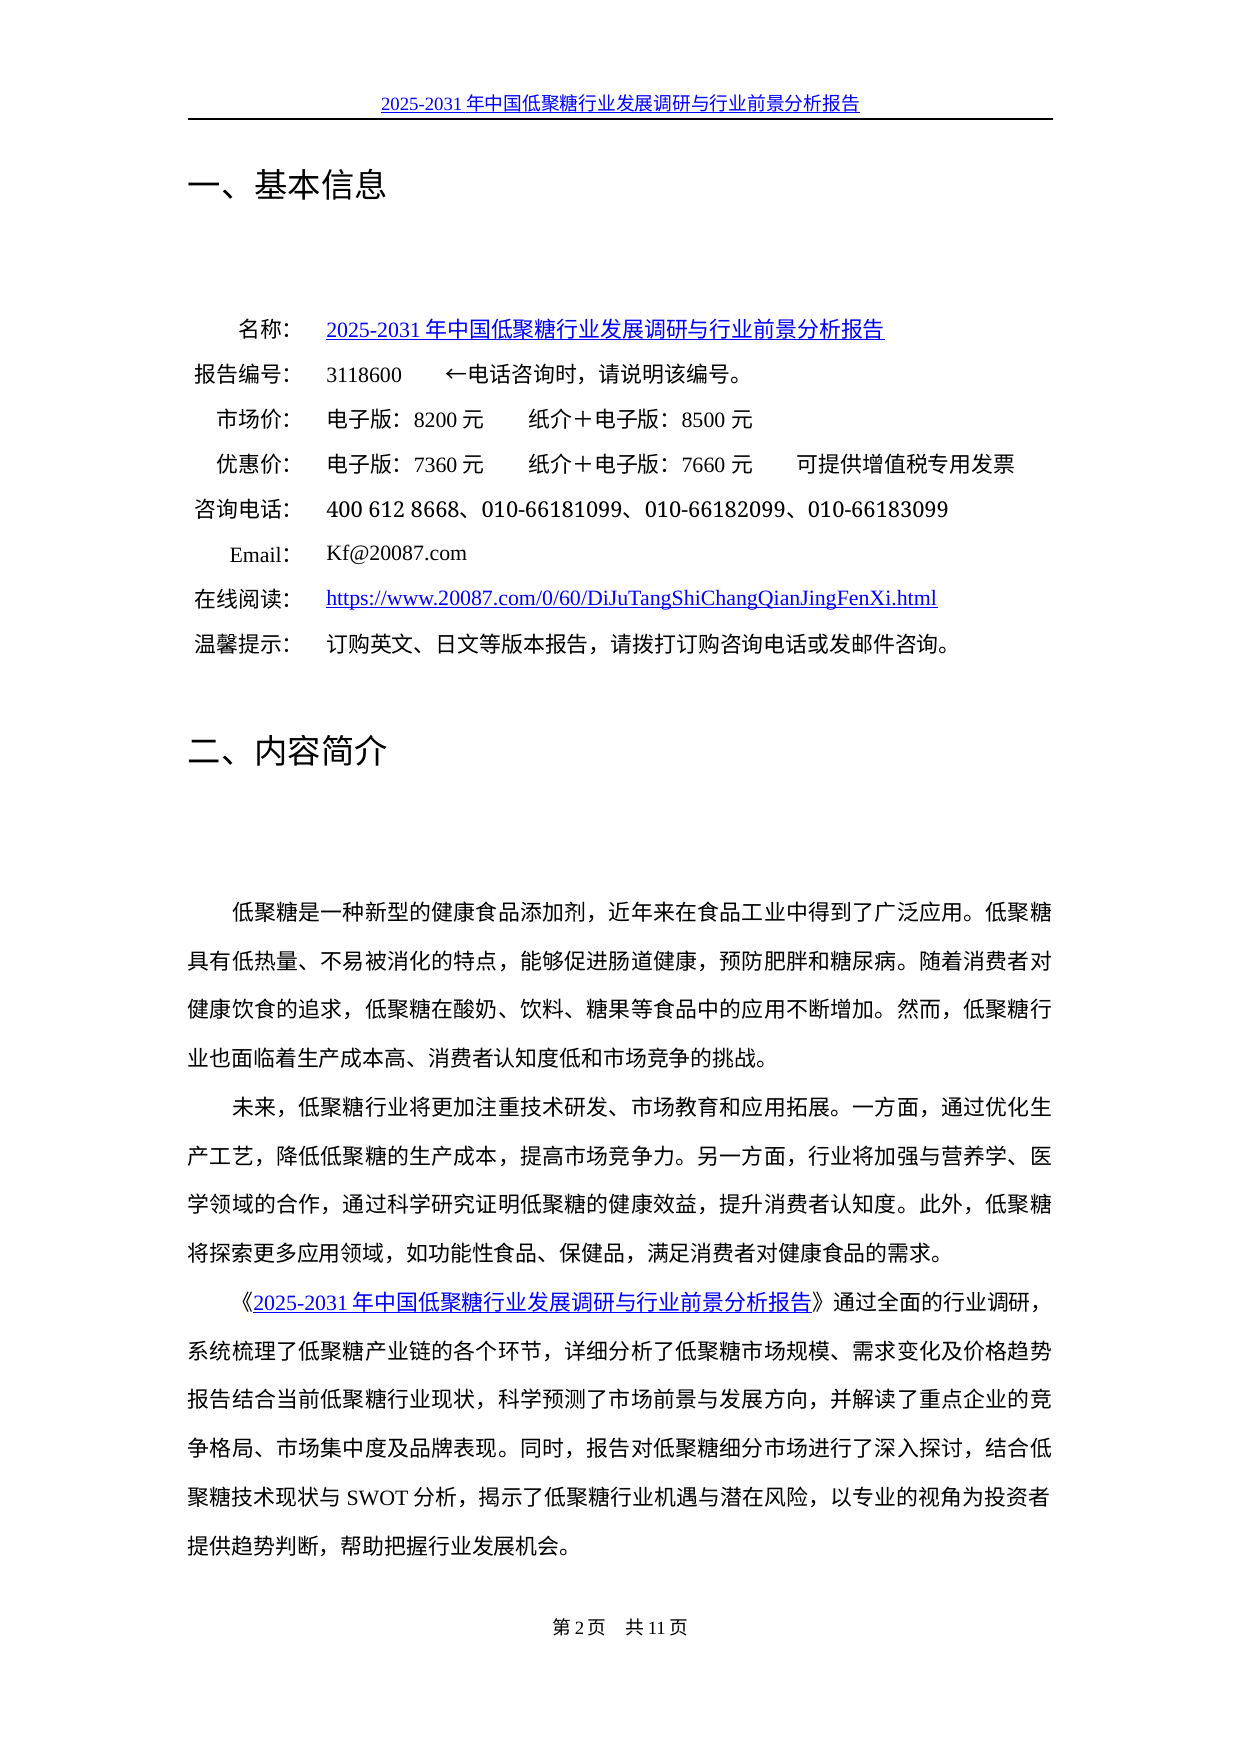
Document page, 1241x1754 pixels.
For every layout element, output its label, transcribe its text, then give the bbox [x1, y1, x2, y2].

table_cell 3118600 ←电话咨询时，请说明该编号。 [315, 357, 1073, 402]
table_cell 电子版：8200 元 纸介＋电子版：8500 元 [315, 402, 1073, 447]
table_cell [315, 582, 1073, 627]
table_cell Kf@20087.com [315, 537, 1073, 582]
table_cell 温馨提示： [167, 627, 315, 672]
table_header 2025-2031年中国低聚糖行业发展调研与行业前景分析报告 [315, 312, 1073, 357]
table_cell 在线阅读： [167, 582, 315, 627]
title 二、内容简介 [187, 717, 1053, 782]
table_cell 咨询电话： [167, 492, 315, 537]
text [187, 894, 1053, 1561]
table_cell 优惠价： [167, 447, 315, 492]
table_cell 订购英文、日文等版本报告，请拨打订购咨询电话或发邮件咨询。 [315, 627, 1073, 672]
table_cell 报告编号： [167, 357, 315, 402]
table_cell Email： [167, 537, 315, 582]
table_cell 400 612 8668、010-66181099、010-66182099、010-66183099 [315, 492, 1073, 537]
table_cell 市场价： [167, 402, 315, 447]
table_cell 电子版：7360 元 纸介＋电子版：7660 元 可提供增值税专用发票 [315, 447, 1073, 492]
table_header 名称： [167, 312, 315, 357]
title 一、基本信息 [187, 150, 1053, 215]
